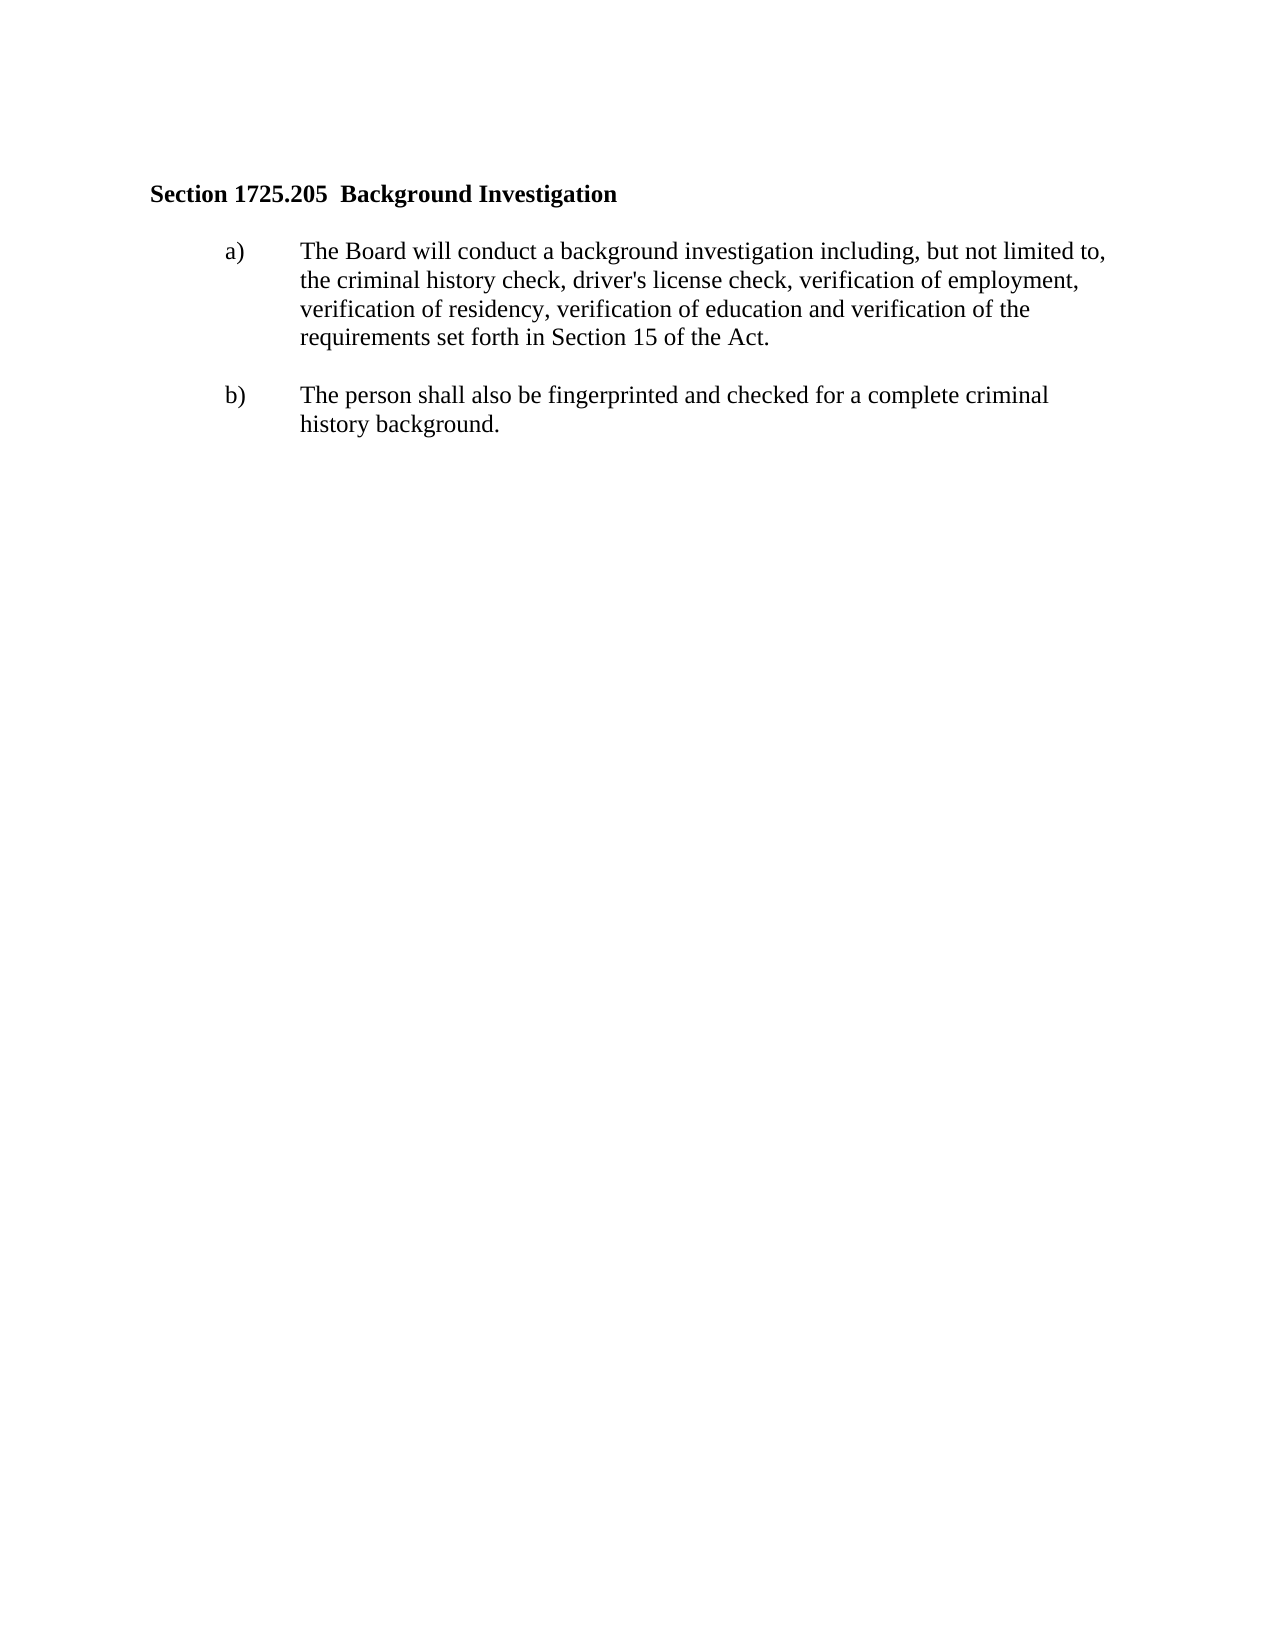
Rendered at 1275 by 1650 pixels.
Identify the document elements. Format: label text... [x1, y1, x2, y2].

text history background. [300, 409, 1125, 437]
text b) The person shall also be fingerprinted and checked for a complete criminal [225, 380, 1125, 409]
text a) The Board will conduct a background investigation including, but not limited to, the criminal history check, driver's license check, verification of employment, verification of residency, verification of education and verification of the requirements set forth in Section 15 of the Act. [225, 236, 1125, 351]
text Section 1725.205 Background Investigation [150, 179, 1125, 207]
